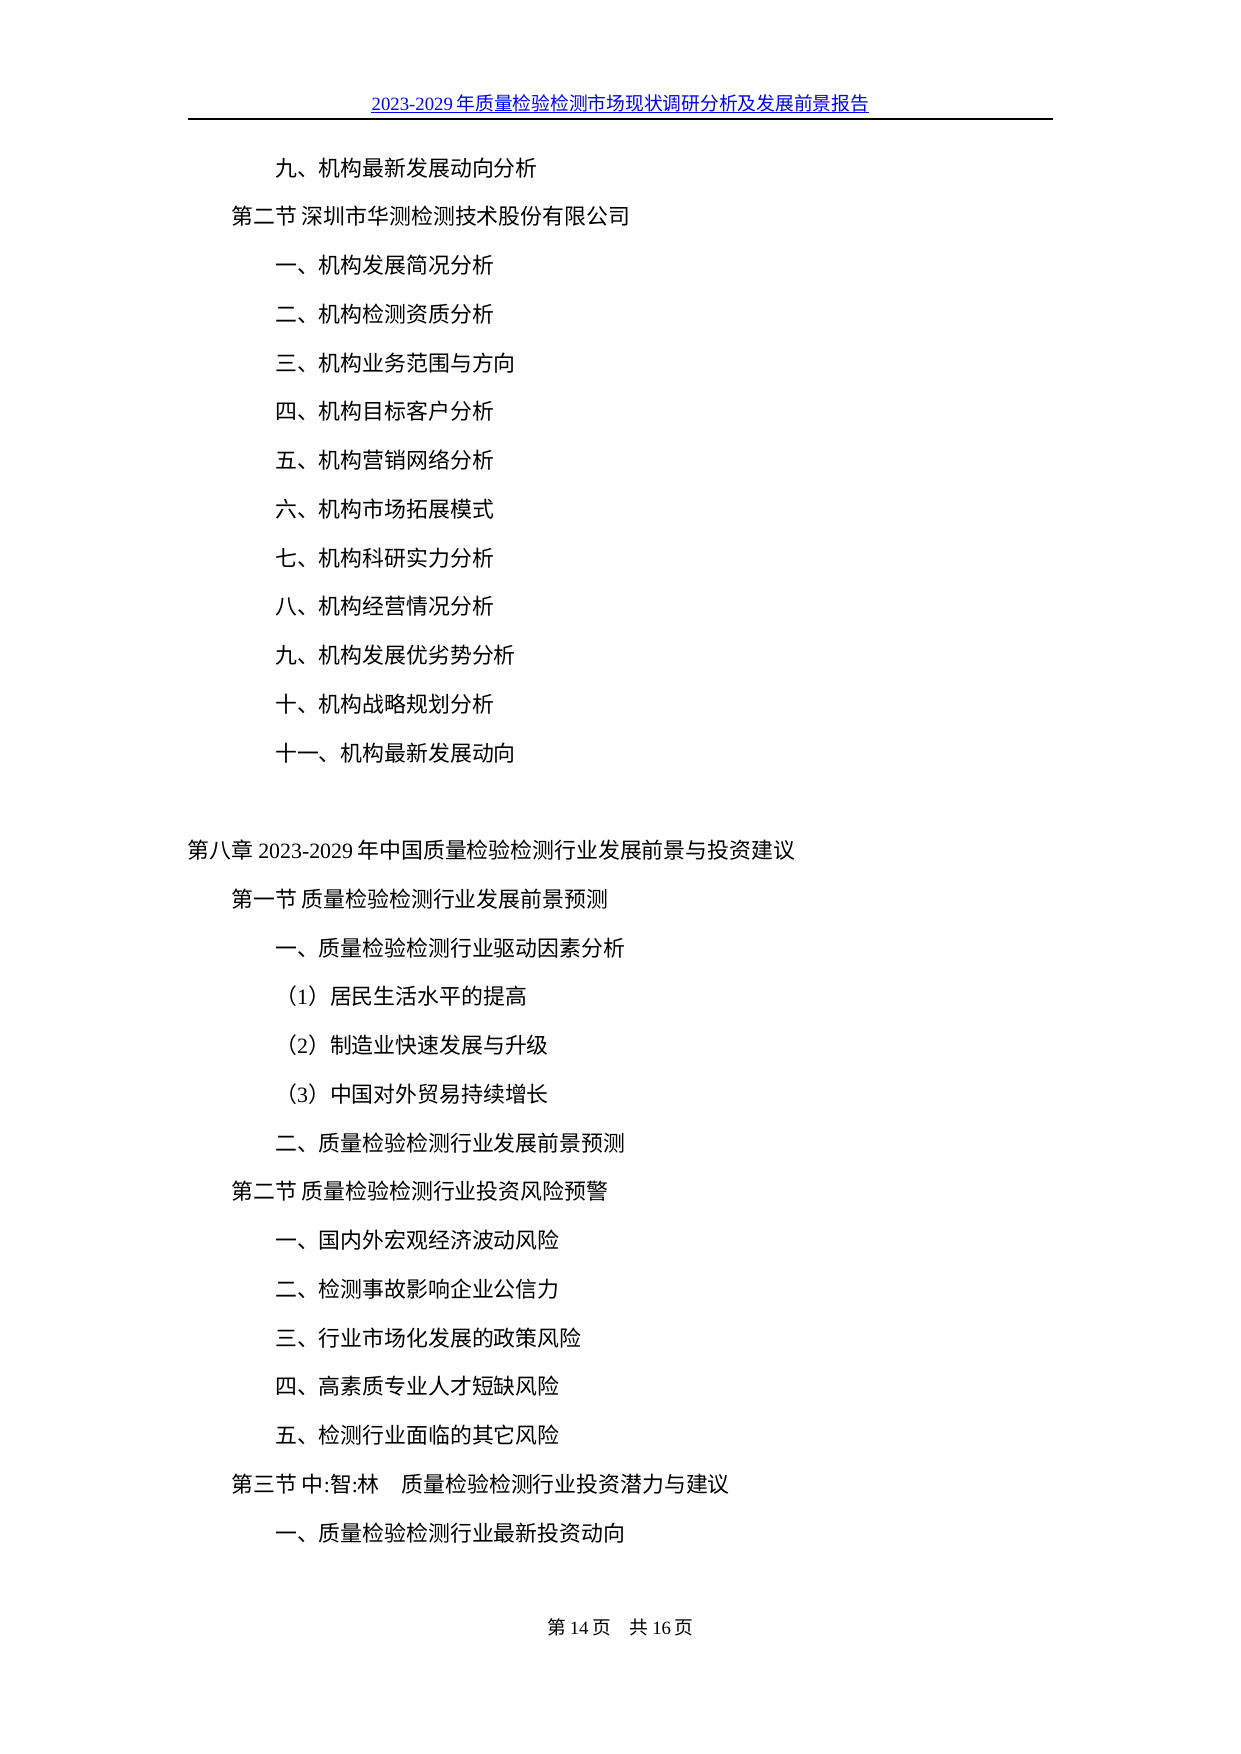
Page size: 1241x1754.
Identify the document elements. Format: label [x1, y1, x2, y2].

text [187, 150, 1053, 1548]
